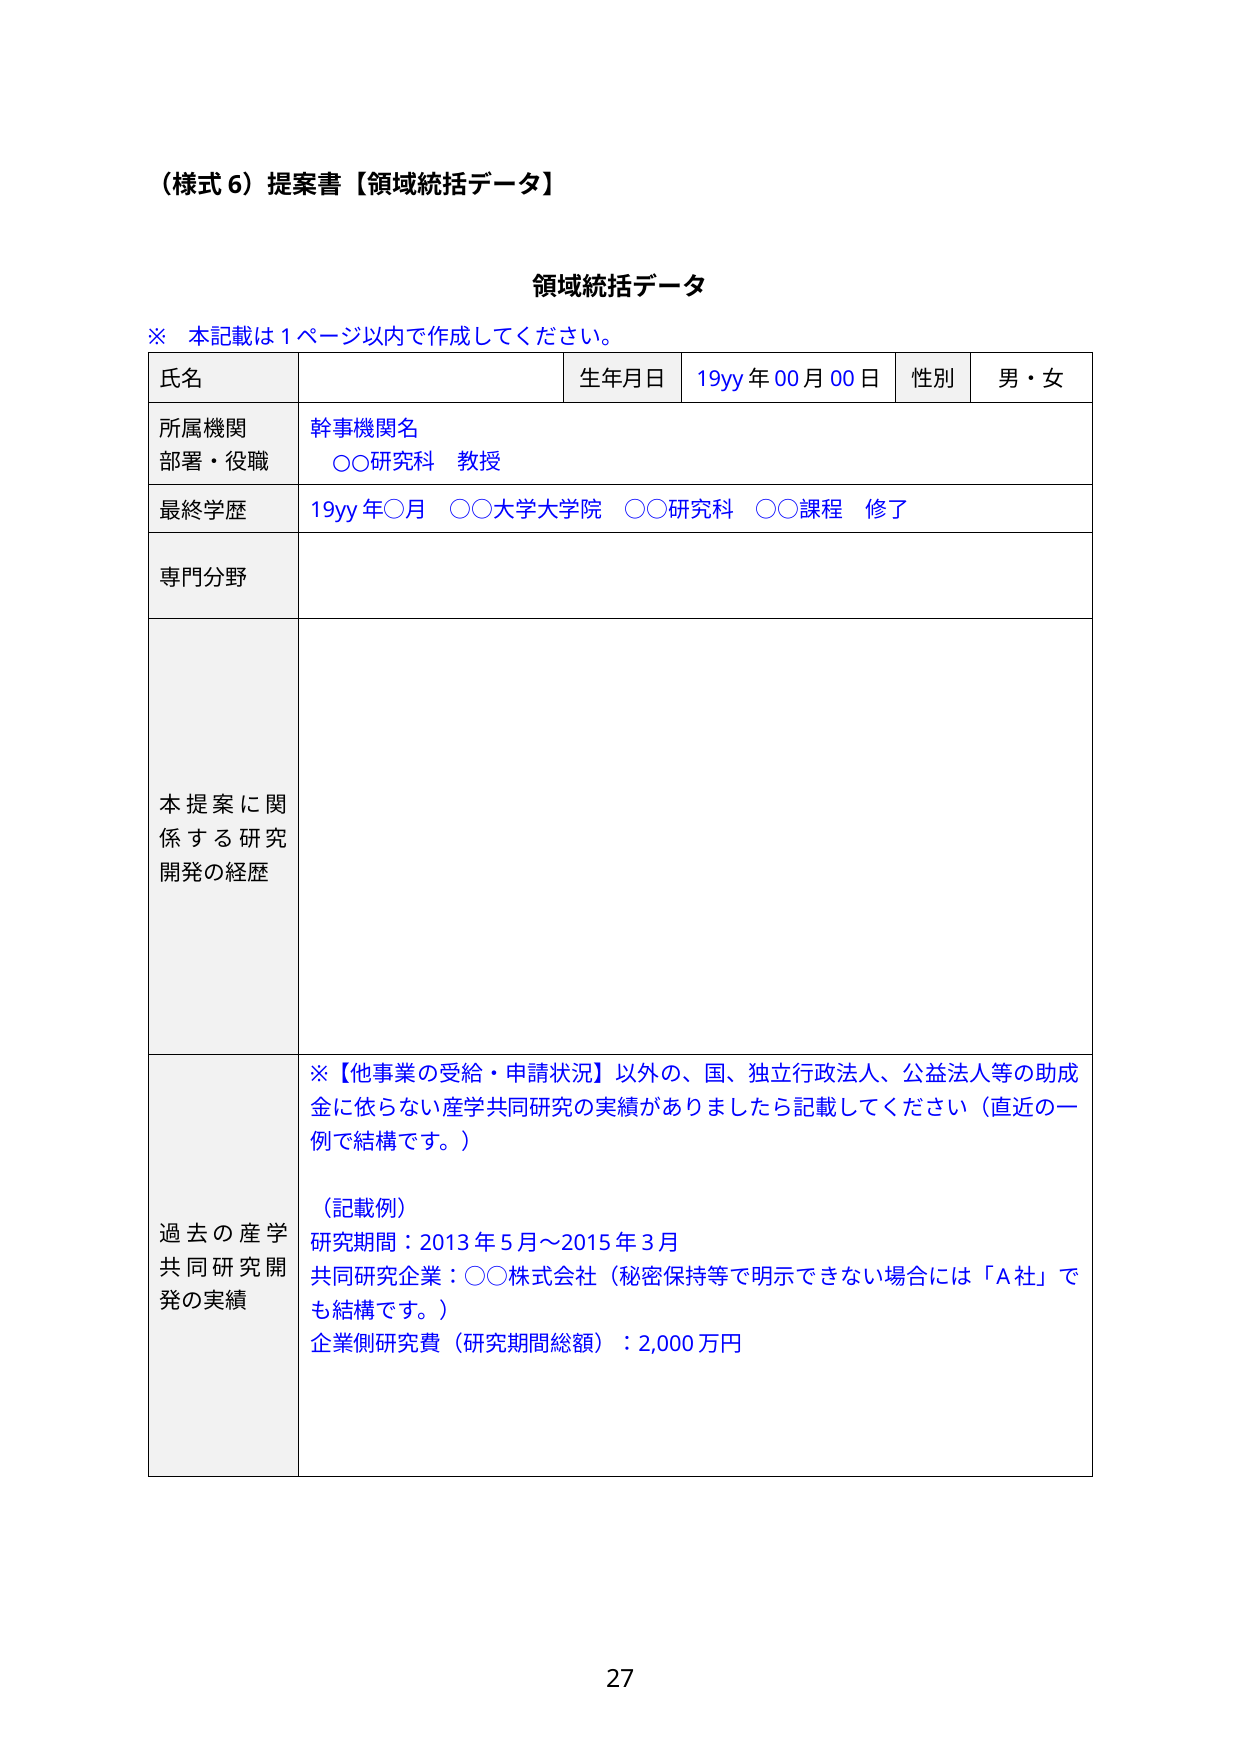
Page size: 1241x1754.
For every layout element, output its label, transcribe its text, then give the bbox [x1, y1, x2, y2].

table_cell 幹事機関名 ○○研究科 教授 [299, 403, 1092, 484]
table_header 生年月日 [564, 353, 681, 402]
table_cell 過去の産学共同研究開発の実績 [149, 1055, 298, 1476]
text ※ 本記載は1ページ以内で作成してください。 [148, 318, 1092, 352]
text 領域統括データ [148, 251, 1092, 318]
table_header 性別 [896, 353, 970, 402]
table_header 男・女 [971, 353, 1092, 402]
table_cell 本提案に関係する研究開発の経歴 [149, 619, 298, 1054]
table_cell [299, 619, 1092, 1054]
table_cell 最終学歴 [149, 485, 298, 532]
table_cell [299, 533, 1092, 618]
table_cell 19yy年○月 ○○大学大学院 ○○研究科 ○○課程 修了 [299, 485, 1092, 532]
subtitle （様式6）提案書【領域統括データ】 [148, 149, 1092, 217]
table_header 氏名 [149, 353, 298, 402]
table_cell 専門分野 [149, 533, 298, 618]
table_header [299, 353, 563, 402]
table_header 19yy年00月00日 [682, 353, 895, 402]
table_cell ※【他事業の受給・申請状況】以外の、国、独立行政法人、公益法人等の助成金に依らない産学共同研究の実績がありましたら記載してください（直近の一例で結構です。） （記載例） 研究期間：2013年5月～2015年3月 共同研究企業：○○株式会社（秘密保持等で明示できない場合には「A社」でも結構です。） 企業側研究費（研究期間総額）：2,000万円 [299, 1055, 1092, 1476]
table_cell 所属機関 部署・役職 [149, 403, 298, 484]
